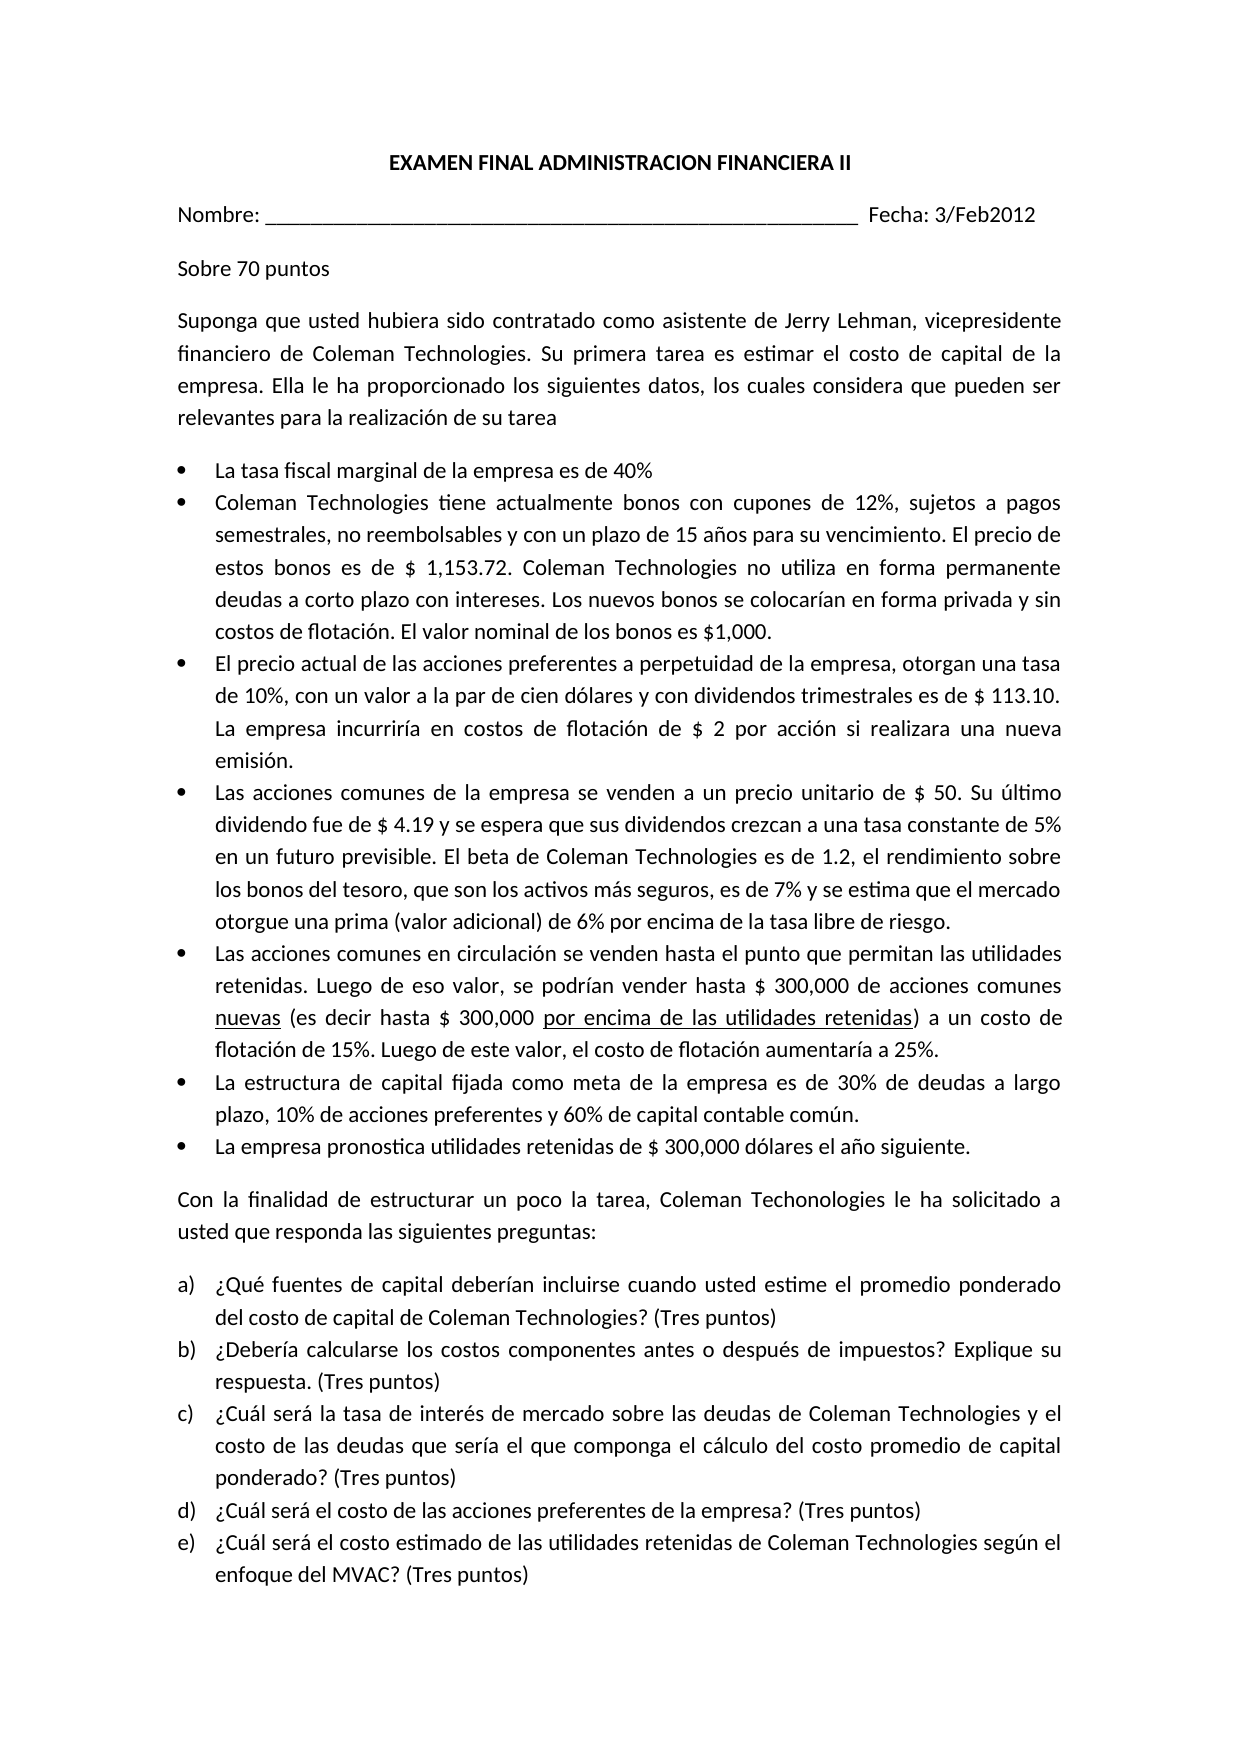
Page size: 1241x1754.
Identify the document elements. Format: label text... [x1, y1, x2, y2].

list Coleman Technologies tiene actualmente bonos con cupones de 12%, sujetos a pagos semestrales, no reembolsables y con un plazo de 15 años para su vencimiento. El precio de estos bonos es de $ 1,153.72. Coleman Technologies no utiliza en forma permanente deudas a corto plazo con intereses. Los nuevos bonos se colocarían en forma privada y sin costos de flotación. El valor nominal de los bonos es $1,000. [177, 488, 1063, 645]
list ¿Qué fuentes de capital deberían incluirse cuando usted estime el promedio ponderado del costo de capital de Coleman Technologies? (Tres puntos) [177, 1270, 1063, 1331]
list Las acciones comunes en circulación se venden hasta el punto que permitan las utilidades retenidas. Luego de eso valor, se podrían vender hasta $ 300,000 de acciones comunes nuevas (es decir hasta $ 300,000 por encima de las utilidades retenidas) a un costo de flotación de 15%. Luego de este valor, el costo de flotación aumentaría a 25%. [177, 939, 1063, 1064]
text Con la finalidad de estructurar un poco la tarea, Coleman Techonologies le ha solicitado a usted que responda las siguientes preguntas: [177, 1185, 1063, 1245]
list La tasa fiscal marginal de la empresa es de 40% [177, 456, 1063, 484]
text Sobre 70 puntos [177, 254, 1063, 282]
list ¿Cuál será el costo estimado de las utilidades retenidas de Coleman Technologies según el enfoque del MVAC? (Tres puntos) [177, 1528, 1063, 1588]
list ¿Cuál será el costo de las acciones preferentes de la empresa? (Tres puntos) [177, 1496, 1063, 1524]
list ¿Debería calcularse los costos componentes antes o después de impuestos? Explique su respuesta. (Tres puntos) [177, 1335, 1063, 1395]
text Nombre: ____________________________________________________ Fecha: 3/Feb2012 [177, 201, 1063, 229]
list El precio actual de las acciones preferentes a perpetuidad de la empresa, otorgan una tasa de 10%, con un valor a la par de cien dólares y con dividendos trimestrales es de $ 113.10. La empresa incurriría en costos de flotación de $ 2 por acción si realizara una nueva emisión. [177, 649, 1063, 774]
list La estructura de capital fijada como meta de la empresa es de 30% de deudas a largo plazo, 10% de acciones preferentes y 60% de capital contable común. [177, 1068, 1063, 1128]
list La empresa pronostica utilidades retenidas de $ 300,000 dólares el año siguiente. [177, 1132, 1063, 1160]
list Las acciones comunes de la empresa se venden a un precio unitario de $ 50. Su último dividendo fue de $ 4.19 y se espera que sus dividendos crezcan a una tasa constante de 5% en un futuro previsible. El beta de Coleman Technologies es de 1.2, el rendimiento sobre los bonos del tesoro, que son los activos más seguros, es de 7% y se estima que el mercado otorgue una prima (valor adicional) de 6% por encima de la tasa libre de riesgo. [177, 778, 1063, 935]
text EXAMEN FINAL ADMINISTRACION FINANCIERA II [177, 148, 1063, 176]
text Suponga que usted hubiera sido contratado como asistente de Jerry Lehman, vicepresidente financiero de Coleman Technologies. Su primera tarea es estimar el costo de capital de la empresa. Ella le ha proporcionado los siguientes datos, los cuales considera que pueden ser relevantes para la realización de su tarea [177, 307, 1063, 431]
list ¿Cuál será la tasa de interés de mercado sobre las deudas de Coleman Technologies y el costo de las deudas que sería el que componga el cálculo del costo promedio de capital ponderado? (Tres puntos) [177, 1399, 1063, 1492]
